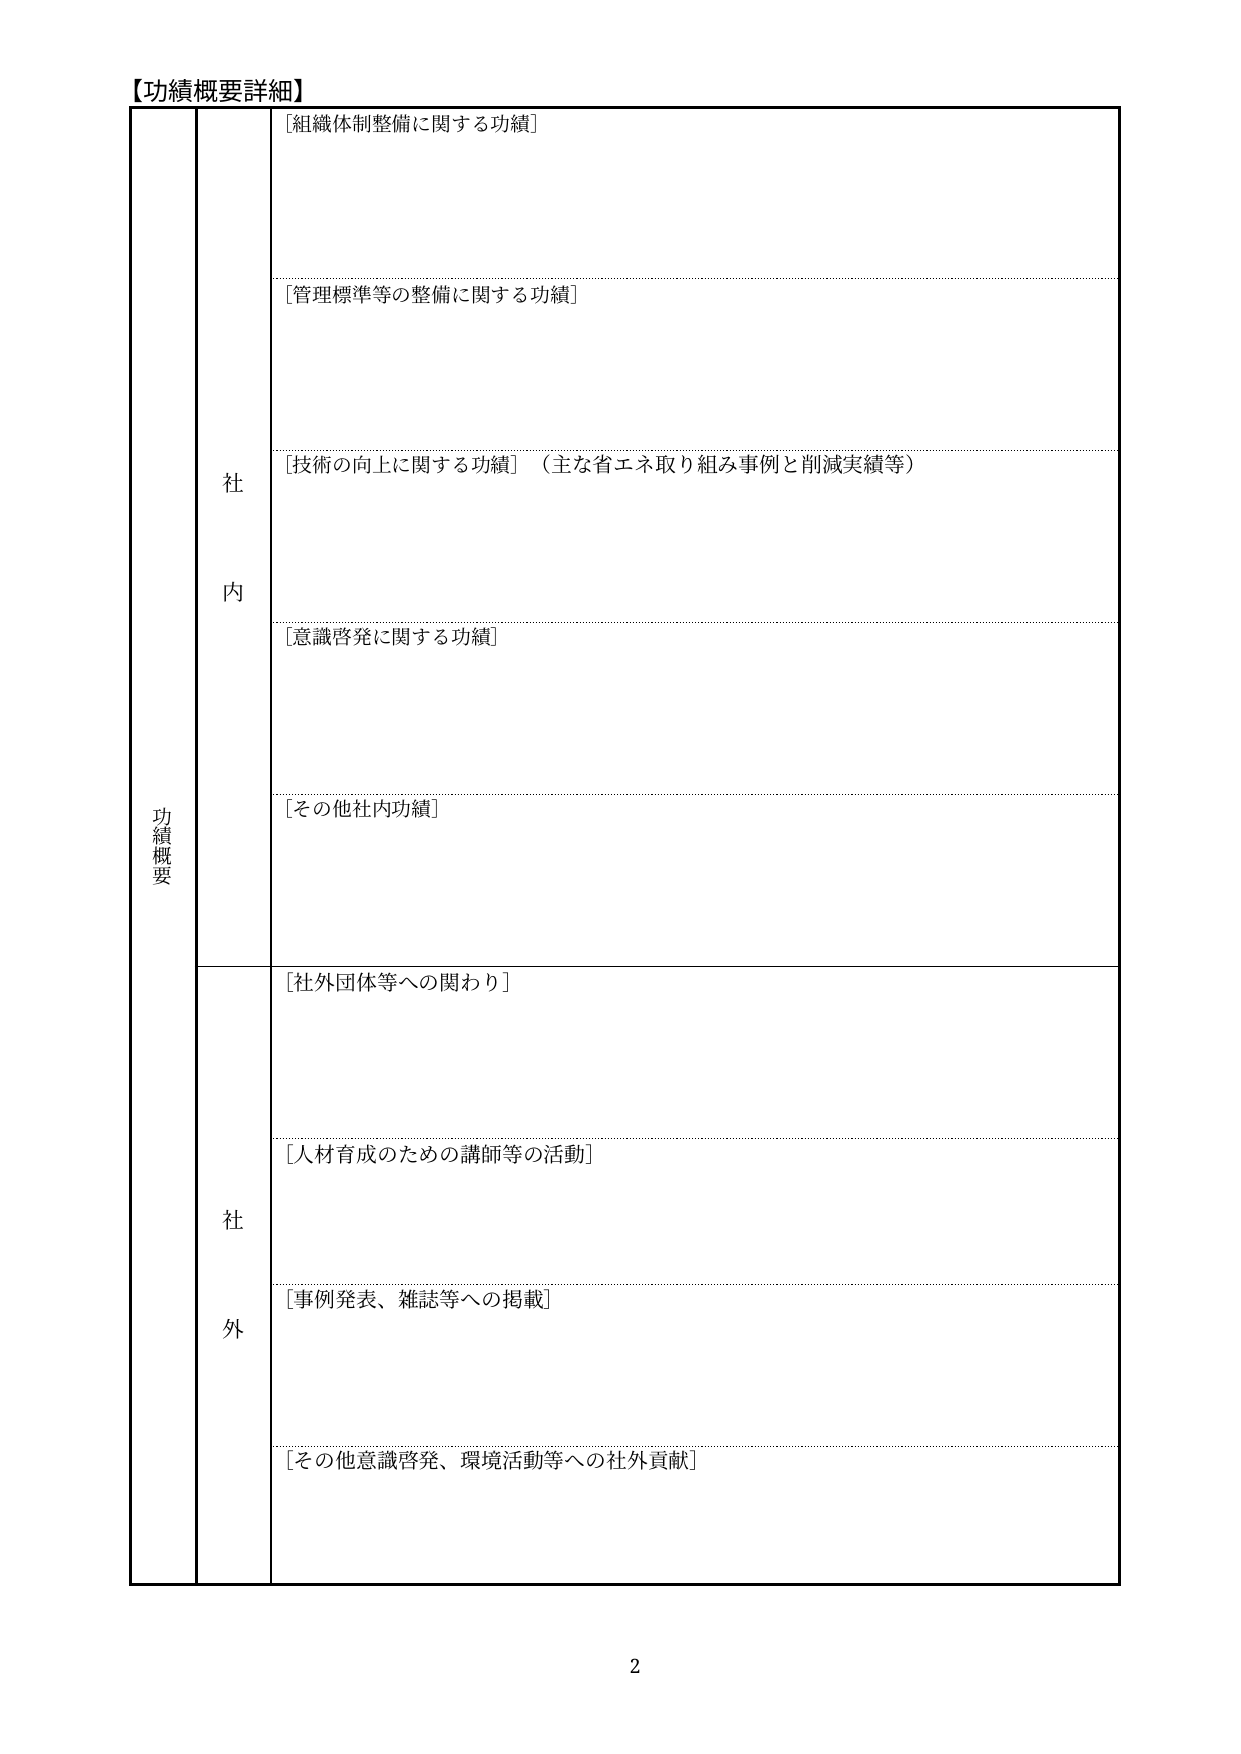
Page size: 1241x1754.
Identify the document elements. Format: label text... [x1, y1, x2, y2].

text 【功績概要詳細】 [118, 75, 1152, 106]
table_cell ［意識啓発に関する功績］ [272, 622, 1118, 794]
table_cell ［その他社内功績］ [272, 794, 1118, 966]
table_header 社 内 [198, 109, 270, 966]
table_cell ［管理標準等の整備に関する功績］ [272, 278, 1118, 450]
table_cell ［事例発表、雑誌等への掲載］ [272, 1284, 1118, 1446]
table_cell 社 外 [198, 967, 270, 1582]
table_cell ［技術の向上に関する功績］（主な省エネ取り組み事例と削減実績等） [272, 450, 1118, 622]
table_header ［組織体制整備に関する功績］ [272, 109, 1118, 278]
table_cell ［人材育成のための講師等の活動］ [272, 1138, 1118, 1284]
table_header 功績概要 [132, 109, 195, 1582]
table_cell ［その他意識啓発、環境活動等への社外貢献］ [272, 1446, 1118, 1582]
table_cell ［社外団体等への関わり］ [272, 967, 1118, 1137]
